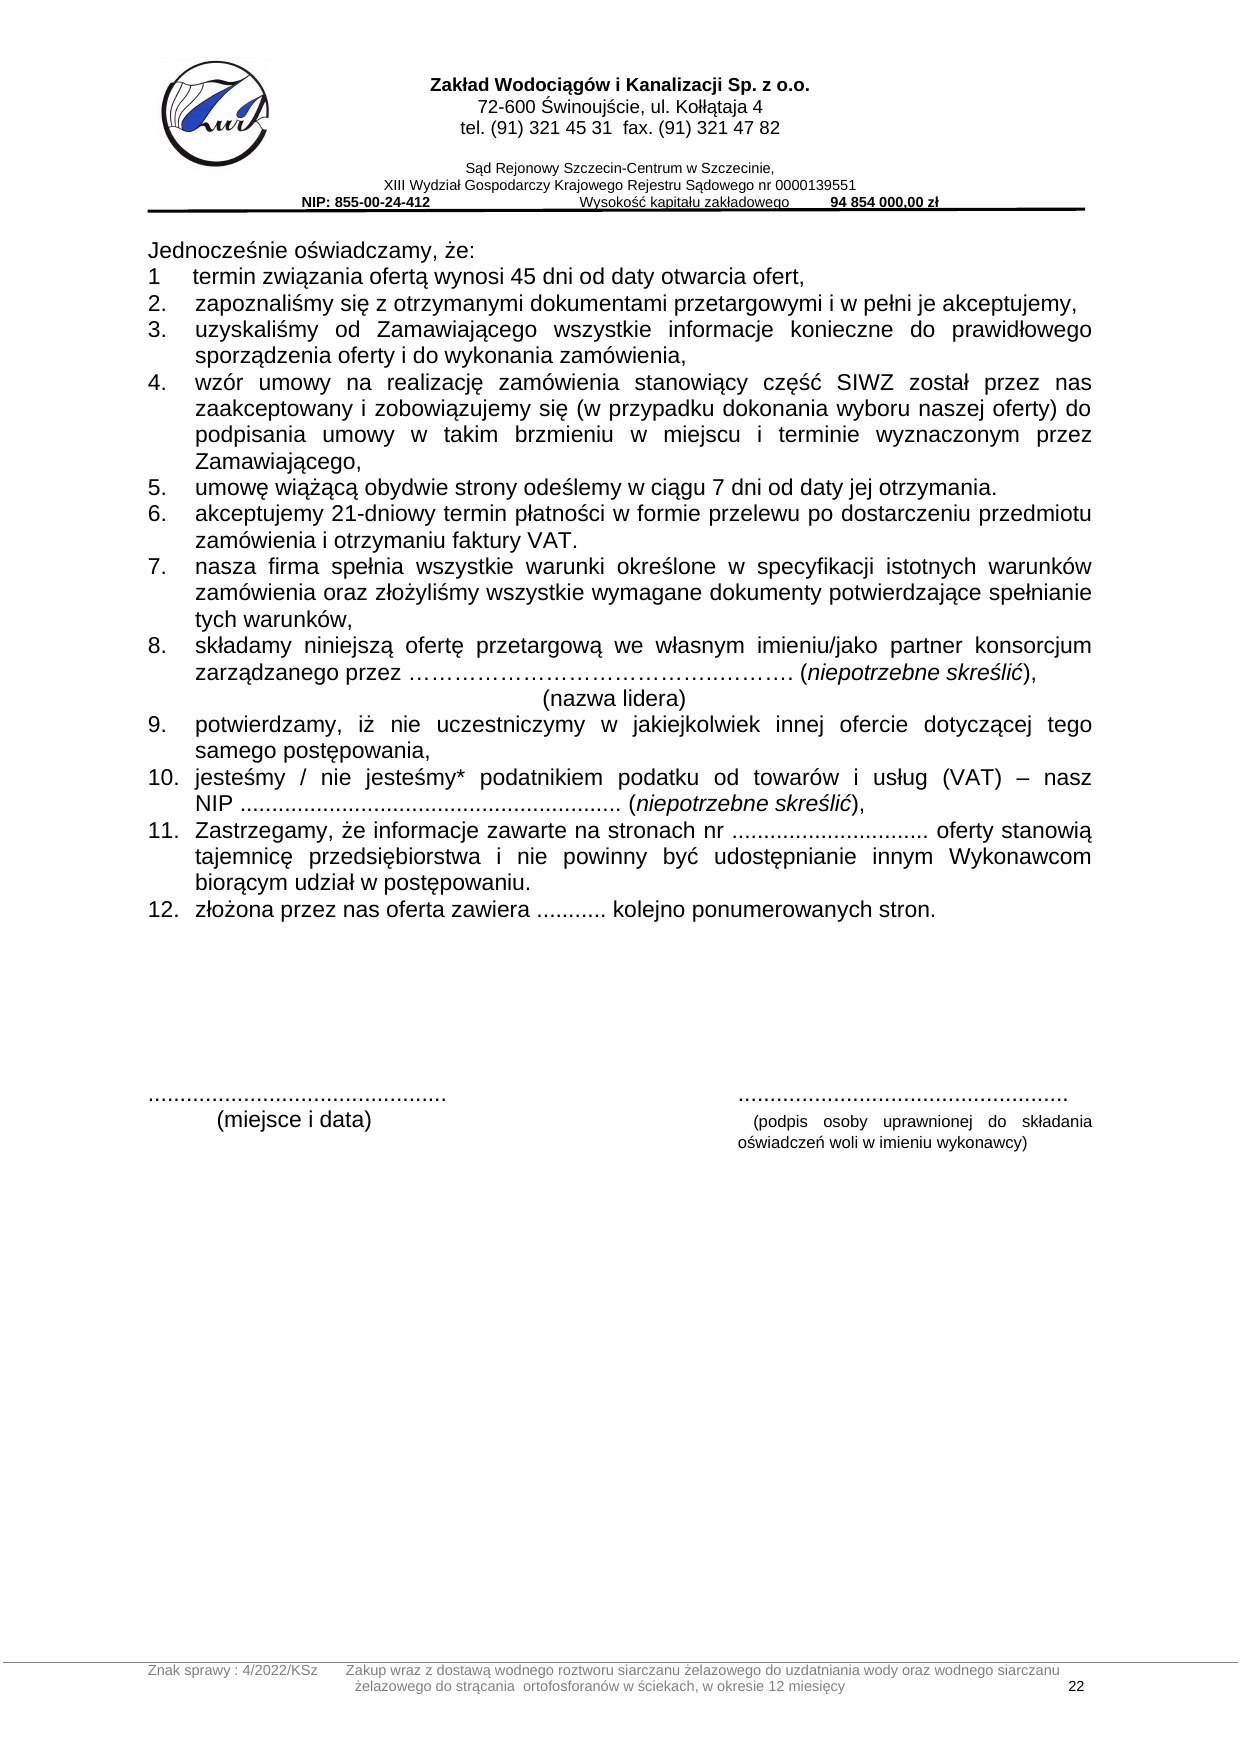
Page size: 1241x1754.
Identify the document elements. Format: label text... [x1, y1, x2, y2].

list akceptujemy 21-dniowy termin płatności w formie przelewu po dostarczeniu przedmiotu zamówienia i otrzymaniu faktury VAT. [148, 500, 1092, 553]
list zapoznaliśmy się z otrzymanymi dokumentami przetargowymi i w pełni je akceptujemy, [148, 289, 1092, 316]
list jesteśmy / nie jesteśmy* podatnikiem podatku od towarów i usług (VAT) – nasz NIP ............................................................ (niepotrzebne skreślić), [148, 764, 1092, 817]
text 1 termin związania ofertą wynosi 45 dni od daty otwarcia ofert, [148, 263, 1092, 289]
list uzyskaliśmy od Zamawiającego wszystkie informacje konieczne do prawidłowego sporządzenia oferty i do wykonania zamówienia, [148, 316, 1092, 368]
list wzór umowy na realizację zamówienia stanowiący część SIWZ został przez nas zaakceptowany i zobowiązujemy się (w przypadku dokonania wyboru naszej oferty) do podpisania umowy w takim brzmieniu w miejscu i terminie wyznaczonym przez Zamawiającego, [148, 368, 1092, 474]
list umowę wiążącą obydwie strony odeślemy w ciągu 7 dni od daty jej otrzymania. [148, 474, 1092, 500]
list złożona przez nas oferta zawiera ........... kolejno ponumerowanych stron. [148, 896, 1092, 922]
list Zastrzegamy, że informacje zawarte na stronach nr ............................... oferty stanowią tajemnicę przedsiębiorstwa i nie powinny być udostępnianie innym Wykonawcom biorącym udział w postępowaniu. [148, 817, 1092, 896]
list potwierdzamy, iż nie uczestniczymy w jakiejkolwiek innej ofercie dotyczącej tego samego postępowania, [148, 711, 1092, 764]
picture [158, 57, 272, 171]
text Jednocześnie oświadczamy, że: [148, 237, 1092, 263]
list nasza firma spełnia wszystkie warunki określone w specyfikacji istotnych warunków zamówienia oraz złożyliśmy wszystkie wymagane dokumenty potwierdzające spełnianie tych warunków, [148, 553, 1092, 632]
list składamy niniejszą ofertę przetargową we własnym imieniu/jako partner konsorcjum zarządzanego przez …………………………………..………. (niepotrzebne skreślić), [148, 632, 1092, 685]
text (miejsce i data) (podpis osoby uprawnionej do składania oświadczeń woli w imieniu wykonawcy) [216, 1106, 1092, 1152]
text ............................................... .................................................... [148, 1080, 1092, 1106]
text (nazwa lidera) [148, 685, 1092, 711]
